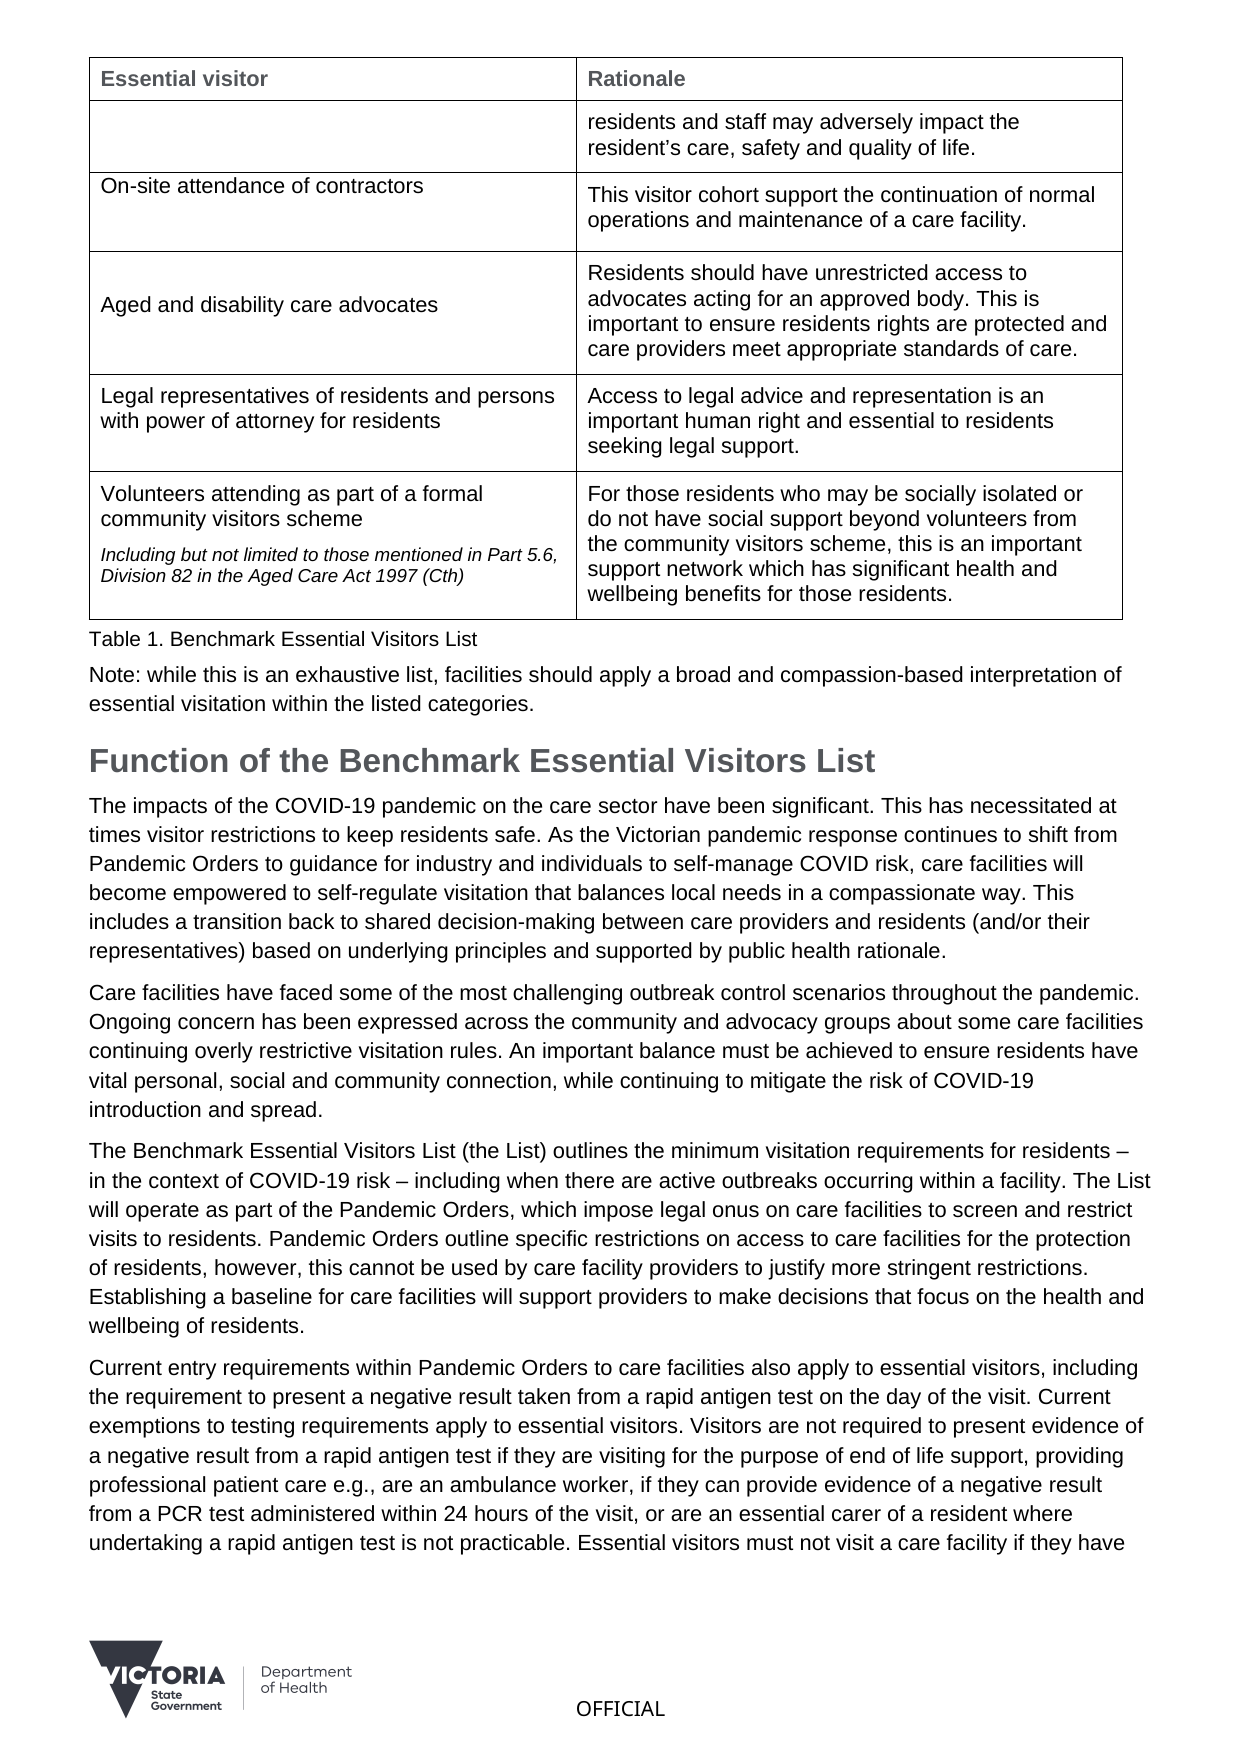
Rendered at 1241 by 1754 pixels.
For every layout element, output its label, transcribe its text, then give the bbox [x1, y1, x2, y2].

text Note: while this is an exhaustive list, facilities should apply a broad and compassion-based interpretation of essential visitation within the listed categories. [89, 657, 1152, 716]
text The Benchmark Essential Visitors List (the List) outlines the minimum visitation requirements for residents – in the context of COVID-19 risk – including when there are active outbreaks occurring within a facility. The List will operate as part of the Pandemic Orders, which impose legal onus on care facilities to screen and restrict visits to residents. Pandemic Orders outline specific restrictions on access to care facilities for the protection of residents, however, this cannot be used by care facility providers to justify more stringent restrictions. Establishing a baseline for care facilities will support providers to make decisions that focus on the health and wellbeing of residents. [89, 1134, 1152, 1339]
table_cell Legal representatives of residents and persons with power of attorney for residents [90, 375, 576, 471]
table_cell Aged and disability care advocates [90, 252, 576, 373]
table_cell Volunteers attending as part of a formal community visitors scheme Including but not limited to those mentioned in Part 5.6, Division 82 in the Aged Care Act 1997 (Cth) [90, 472, 576, 619]
table_cell On-site attendance of contractors [90, 173, 576, 251]
table_cell This visitor cohort support the continuation of normal operations and maintenance of a care facility. [577, 173, 1122, 251]
table_cell Residents should have unrestricted access to advocates acting for an approved body. This is important to ensure residents rights are protected and care providers meet appropriate standards of care. [577, 252, 1122, 373]
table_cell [577, 101, 1122, 172]
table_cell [90, 101, 576, 172]
text The impacts of the COVID-19 pandemic on the care sector have been significant. This has necessitated at times visitor restrictions to keep residents safe. As the Victorian pandemic response continues to shift from Pandemic Orders to guidance for industry and individuals to self-manage COVID risk, care facilities will become empowered to self-regulate visitation that balances local needs in a compassionate way. This includes a transition back to shared decision-making between care providers and residents (and/or their representatives) based on underlying principles and supported by public health rationale. [89, 789, 1152, 964]
table_cell Access to legal advice and representation is an important human right and essential to residents seeking legal support. [577, 375, 1122, 471]
text Care facilities have faced some of the most challenging outbreak control scenarios throughout the pandemic. Ongoing concern has been expressed across the community and advocacy groups about some care facilities continuing overly restrictive visitation rules. An important balance must be achieved to ensure residents have vital personal, social and community connection, while continuing to mitigate the risk of COVID-19 introduction and spread. [89, 976, 1152, 1122]
picture [0, 1595, 1241, 1754]
table_cell For those residents who may be socially isolated or do not have social support beyond volunteers from the community visitors scheme, this is an important support network which has significant health and wellbeing benefits for those residents. [577, 472, 1122, 619]
table_header Rationale [577, 58, 1122, 100]
text Table 1. Benchmark Essential Visitors List [89, 626, 1152, 651]
table_header Essential visitor [90, 58, 576, 100]
subtitle Function of the Benchmark Essential Visitors List [89, 741, 1152, 779]
